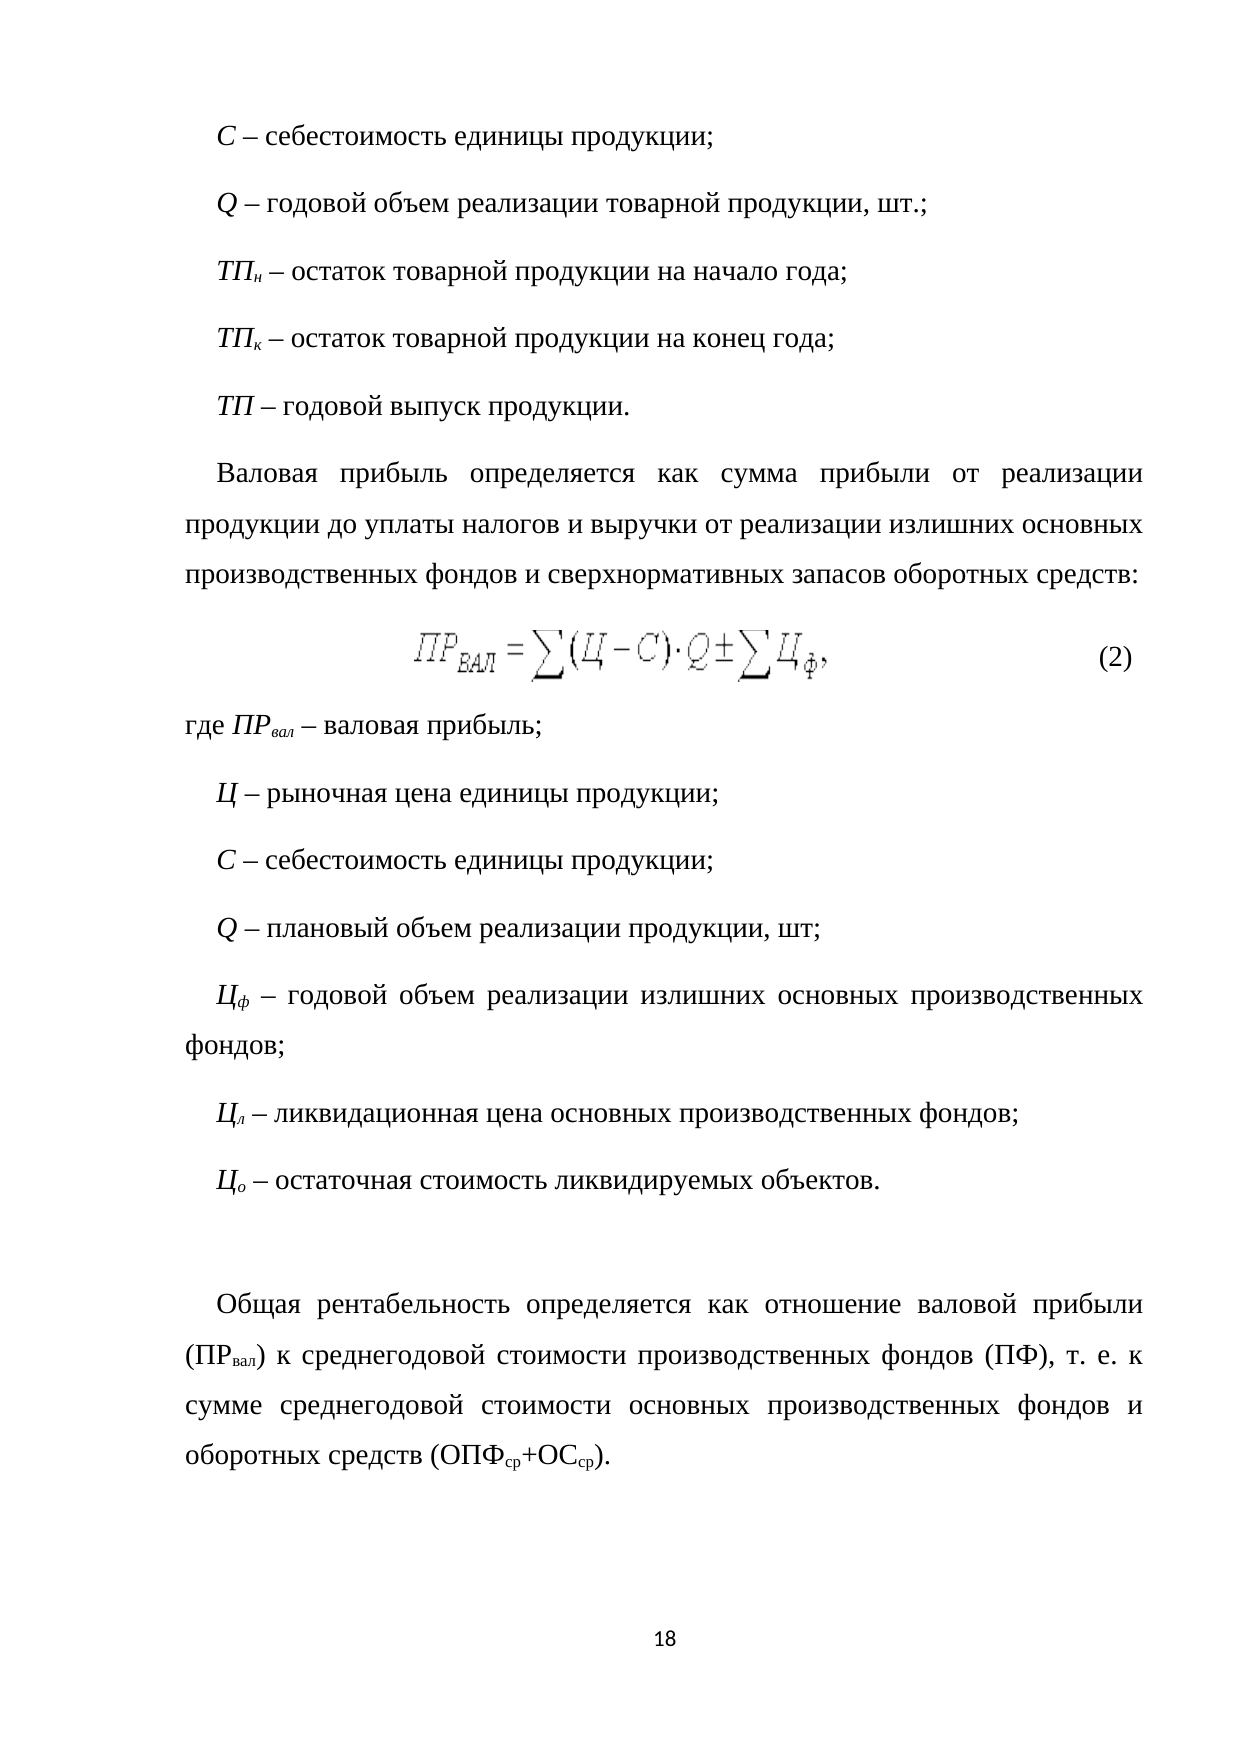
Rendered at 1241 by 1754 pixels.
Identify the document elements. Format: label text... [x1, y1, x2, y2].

text Цо – остаточная стоимость ликвидируемых объектов. [185, 1162, 1144, 1196]
text Q – плановый объем реализации продукции, шт; [185, 910, 1144, 943]
picture [414, 630, 827, 682]
text С – себестоимость единицы продукции; [185, 118, 1144, 152]
text Общая рентабельность определяется как отношение валовой прибыли (ПРвал) к среднегодовой стоимости производственных фондов (ПФ), т. е. к сумме среднегодовой стоимости основных производственных фондов и оборотных средств (ОПФср+ОСср). [185, 1287, 1144, 1471]
text Цф – годовой объем реализации излишних основных производственных фондов; [185, 977, 1144, 1061]
text Валовая прибыль определяется как сумма прибыли от реализации продукции до уплаты налогов и выручки от реализации излишних основных производственных фондов и сверхнормативных запасов оборотных средств: [185, 456, 1144, 590]
table_header [192, 624, 1049, 701]
text Ц – рыночная цена единицы продукции; [185, 775, 1144, 808]
text ТП – годовой выпуск продукции. [185, 388, 1144, 422]
text Q – годовой объем реализации товарной продукции, шт.; [185, 186, 1144, 219]
text где ПРвал – валовая прибыль; [185, 707, 1144, 741]
text ТПн – остаток товарной продукции на начало года; [185, 253, 1144, 287]
text С – себестоимость единицы продукции; [185, 842, 1144, 876]
table_header (2) [1049, 624, 1137, 701]
text ТПк – остаток товарной продукции на конец года; [185, 321, 1144, 354]
text Цл – ликвидационная цена основных производственных фондов; [185, 1095, 1144, 1128]
